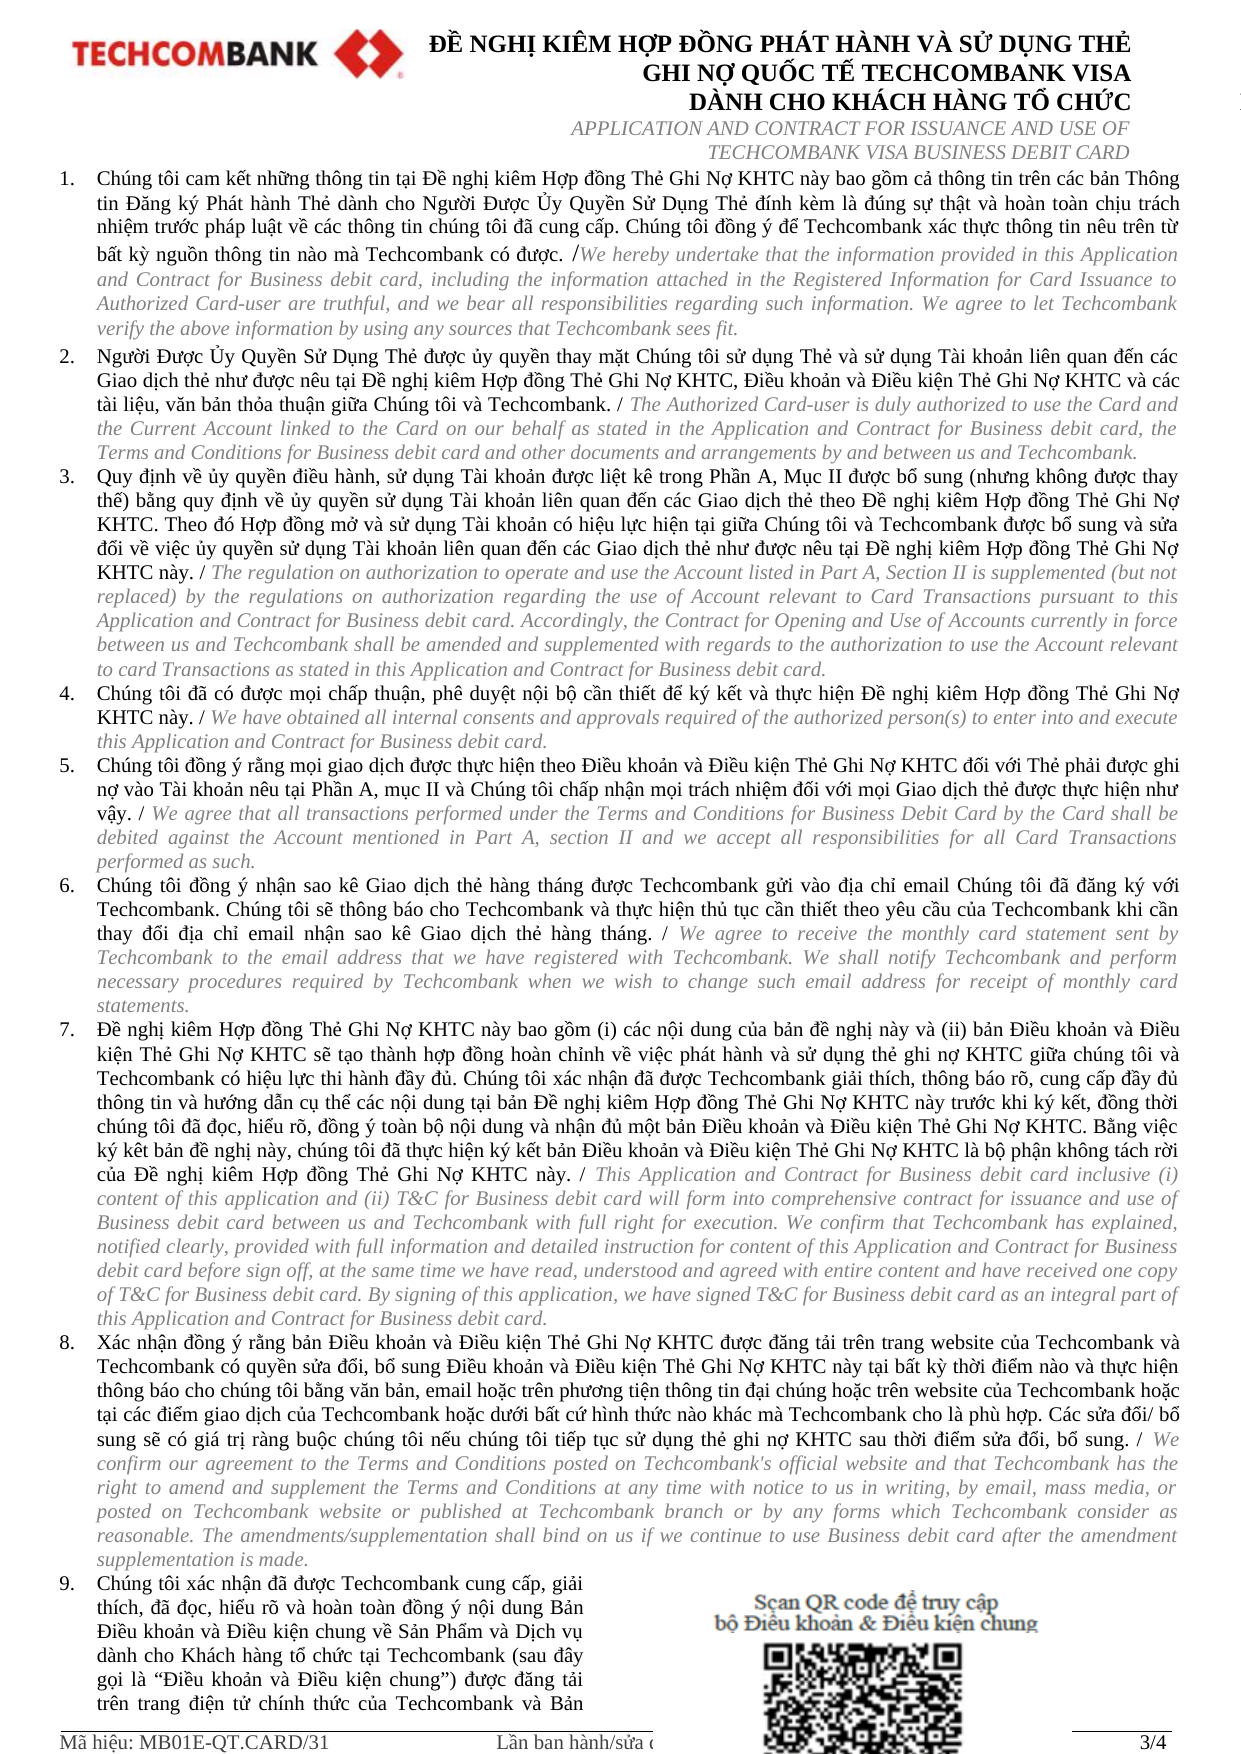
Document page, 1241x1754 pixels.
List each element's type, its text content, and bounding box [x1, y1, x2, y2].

picture [653, 1641, 1072, 1754]
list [59, 1571, 584, 1715]
list Chúng tôi cam kết những thông tin tại Đề nghị kiêm Hợp đồng Thẻ Ghi Nợ KHTC này bao gồm cả thông tin trên các bản Thông tin Đăng ký Phát hành Thẻ dành cho Người Được Ủy Quyền Sử Dụng Thẻ đính kèm là đúng sự thật và hoàn toàn chịu trách nhiệm trước pháp luật về các thông tin chúng tôi đã cung cấp. Chúng tôi đồng ý để Techcombank xác thực thông tin nêu trên từ bất kỳ nguồn thông tin nào mà Techcombank có được. /We hereby undertake that the information provided in this Application and Contract for Business debit card, including the information attached in the Registered Information for Card Issuance to Authorized Card-user are truthful, and we bear all responsibilities regarding such information. We agree to let Techcombank verify the above information by using any sources that Techcombank sees fit. [59, 166, 1181, 339]
list Đề nghị kiêm Hợp đồng Thẻ Ghi Nợ KHTC này bao gồm (i) các nội dung của bản đề nghị này và (ii) bản Điều khoản và Điều kiện Thẻ Ghi Nợ KHTC sẽ tạo thành hợp đồng hoàn chỉnh về việc phát hành và sử dụng thẻ ghi nợ KHTC giữa chúng tôi và Techcombank có hiệu lực thi hành đầy đủ. Chúng tôi xác nhận đã được Techcombank giải thích, thông báo rõ, cung cấp đầy đủ thông tin và hướng dẫn cụ thể các nội dung tại bản Đề nghị kiêm Hợp đồng Thẻ Ghi Nợ KHTC này trước khi ký kết, đồng thời chúng tôi đã đọc, hiểu rõ, đồng ý toàn bộ nội dung và nhận đủ một bản Điều khoản và Điều kiện Thẻ Ghi Nợ KHTC. Bằng việc ký kêt bản đề nghị này, chúng tôi đã thực hiện ký kết bản Điều khoản và Điều kiện Thẻ Ghi Nợ KHTC là bộ phận không tách rời của Đề nghị kiêm Hợp đồng Thẻ Ghi Nợ KHTC này. / This Application and Contract for Business debit card inclusive (i) content of this application and (ii) T&C for Business debit card will form into comprehensive contract for issuance and use of Business debit card between us and Techcombank with full right for execution. We confirm that Techcombank has explained, notified clearly, provided with full information and detailed instruction for content of this Application and Contract for Business debit card before sign off, at the same time we have read, understood and agreed with entire content and have received one copy of T&C for Business debit card. By signing of this application, we have signed T&C for Business debit card as an integral part of this Application and Contract for Business debit card. [59, 1017, 1181, 1330]
list Chúng tôi đồng ý rằng mọi giao dịch được thực hiện theo Điều khoản và Điều kiện Thẻ Ghi Nợ KHTC đối với Thẻ phải được ghi nợ vào Tài khoản nêu tại Phần A, mục II và Chúng tôi chấp nhận mọi trách nhiệm đối với mọi Giao dịch thẻ được thực hiện như vậy. / We agree that all transactions performed under the Terms and Conditions for Business Debit Card by the Card shall be debited against the Account mentioned in Part A, section II and we accept all responsibilities for all Card Transactions performed as such. [59, 753, 1181, 873]
list Người Được Ủy Quyền Sử Dụng Thẻ được ủy quyền thay mặt Chúng tôi sử dụng Thẻ và sử dụng Tài khoản liên quan đến các Giao dịch thẻ như được nêu tại Đề nghị kiêm Hợp đồng Thẻ Ghi Nợ KHTC, Điều khoản và Điều kiện Thẻ Ghi Nợ KHTC và các tài liệu, văn bản thỏa thuận giữa Chúng tôi và Techcombank. / The Authorized Card-user is duly authorized to use the Card and the Current Account linked to the Card on our behalf as stated in the Application and Contract for Business debit card, the Terms and Conditions for Business debit card and other documents and arrangements by and between us and Techcombank. [59, 344, 1181, 464]
list Quy định về ủy quyền điều hành, sử dụng Tài khoản được liệt kê trong Phần A, Mục II được bổ sung (nhưng không được thay thế) bằng quy định về ủy quyền sử dụng Tài khoản liên quan đến các Giao dịch thẻ theo Đề nghị kiêm Hợp đồng Thẻ Ghi Nợ KHTC. Theo đó Hợp đồng mở và sử dụng Tài khoản có hiệu lực hiện tại giữa Chúng tôi và Techcombank được bổ sung và sửa đổi về việc ủy quyền sử dụng Tài khoản liên quan đến các Giao dịch thẻ như được nêu tại Đề nghị kiêm Hợp đồng Thẻ Ghi Nợ KHTC này. / The regulation on authorization to operate and use the Account listed in Part A, Section II is supplemented (but not replaced) by the regulations on authorization regarding the use of Account relevant to Card Transactions pursuant to this Application and Contract for Business debit card. Accordingly, the Contract for Opening and Use of Accounts currently in force between us and Techcombank shall be amended and supplemented with regards to the authorization to use the Account relevant to card Transactions as stated in this Application and Contract for Business debit card. [59, 464, 1181, 681]
picture [69, 29, 408, 81]
picture [698, 1590, 1051, 1633]
list Chúng tôi đồng ý nhận sao kê Giao dịch thẻ hàng tháng được Techcombank gửi vào địa chỉ email Chúng tôi đã đăng ký với Techcombank. Chúng tôi sẽ thông báo cho Techcombank và thực hiện thủ tục cần thiết theo yêu cầu của Techcombank khi cần thay đổi địa chỉ email nhận sao kê Giao dịch thẻ hàng tháng. / We agree to receive the monthly card statement sent by Techcombank to the email address that we have registered with Techcombank. We shall notify Techcombank and perform necessary procedures required by Techcombank when we wish to change such email address for receipt of monthly card statements. [59, 873, 1181, 1017]
list Chúng tôi đã có được mọi chấp thuận, phê duyệt nội bộ cần thiết để ký kết và thực hiện Đề nghị kiêm Hợp đồng Thẻ Ghi Nợ KHTC này. / We have obtained all internal consents and approvals required of the authorized person(s) to enter into and execute this Application and Contract for Business debit card. [59, 681, 1181, 753]
list Xác nhận đồng ý rằng bản Điều khoản và Điều kiện Thẻ Ghi Nợ KHTC được đăng tải trên trang website của Techcombank và Techcombank có quyền sửa đổi, bổ sung Điều khoản và Điều kiện Thẻ Ghi Nợ KHTC này tại bất kỳ thời điểm nào và thực hiện thông báo cho chúng tôi bằng văn bản, email hoặc trên phương tiện thông tin đại chúng hoặc trên website của Techcombank hoặc tại các điểm giao dịch của Techcombank hoặc dưới bất cứ hình thức nào khác mà Techcombank cho là phù hợp. Các sửa đổi/ bổ sung sẽ có giá trị ràng buộc chúng tôi nếu chúng tôi tiếp tục sử dụng thẻ ghi nợ KHTC sau thời điểm sửa đổi, bổ sung. / We confirm our agreement to the Terms and Conditions posted on Techcombank's official website and that Techcombank has the right to amend and supplement the Terms and Conditions at any time with notice to us in writing, by email, mass media, or posted on Techcombank website or published at Techcombank branch or by any forms which Techcombank consider as reasonable. The amendments/supplementation shall bind on us if we continue to use Business debit card after the amendment supplementation is made. [59, 1330, 1181, 1571]
